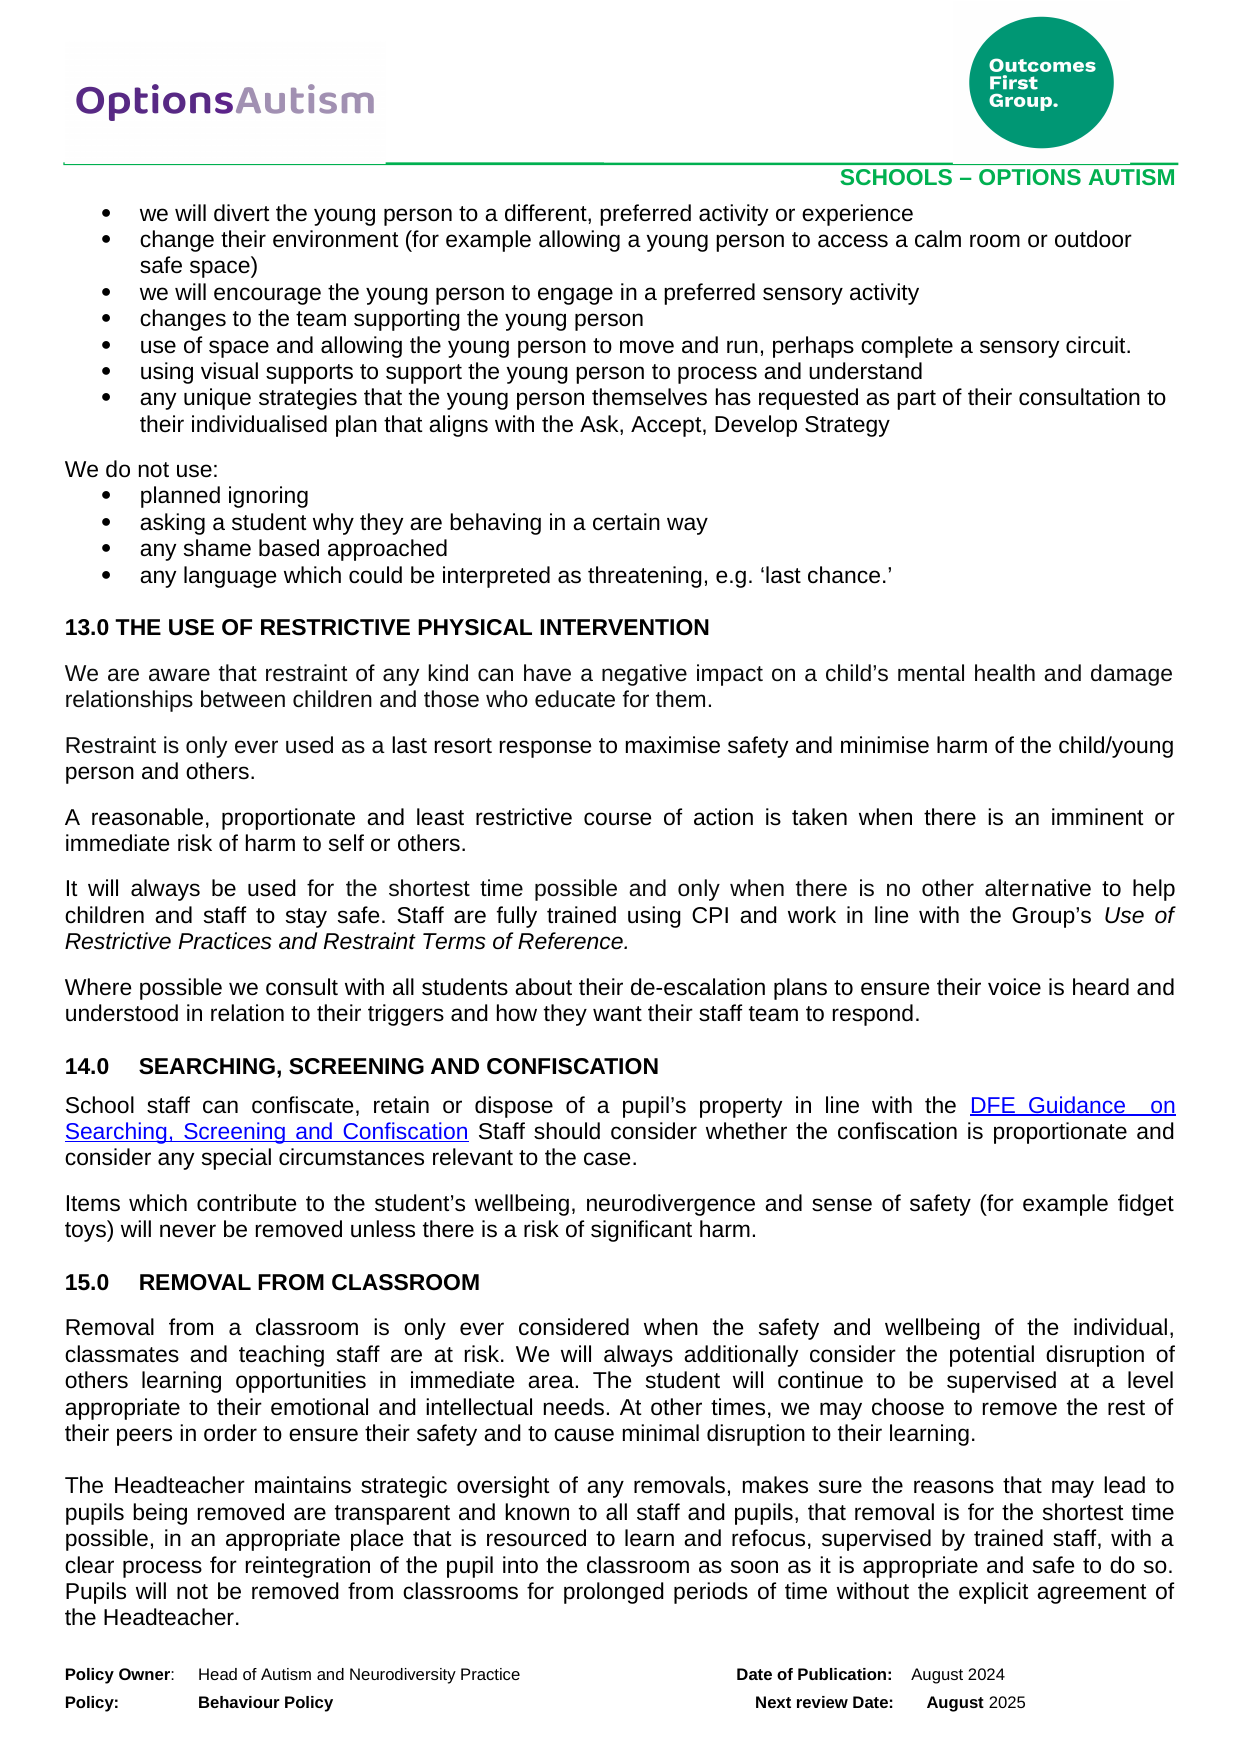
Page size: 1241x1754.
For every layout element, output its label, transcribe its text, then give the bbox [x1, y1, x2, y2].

text We are aware that restraint of any kind can have a negative impact on a child’s mental health and damage relationships between children and those who educate for them. [64, 660, 1176, 712]
list using visual supports to support the young person to process and understand [102, 358, 1176, 384]
text School staff can confiscate, retain or dispose of a pupil’s property in line with the DFE Guidance on Searching, Screening and Confiscation Staff should consider whether the confiscation is proportionate and consider any special circumstances relevant to the case. [64, 1092, 1176, 1171]
list changes to the team supporting the young person [102, 305, 1176, 332]
text Items which contribute to the student’s wellbeing, neurodivergence and sense of safety (for example fidget toys) will never be removed unless there is a risk of significant harm. [64, 1190, 1176, 1242]
list change their environment (for example allowing a young person to access a calm room or outdoor safe space) [102, 226, 1176, 279]
text 14.0 SEARCHING, SCREENING AND CONFISCATION [64, 1053, 1176, 1079]
list we will divert the young person to a different, preferred activity or experience [102, 200, 1176, 226]
list any language which could be interpreted as threatening, e.g. ‘last chance.’ [102, 562, 1176, 588]
subtitle 13.0 THE USE OF RESTRICTIVE PHYSICAL INTERVENTION [64, 614, 1176, 641]
picture [952, 1, 1131, 164]
list planned ignoring [102, 482, 1176, 509]
list any shame based approached [102, 535, 1176, 562]
list use of space and allowing the young person to move and run, perhaps complete a sensory circuit. [102, 332, 1176, 358]
list any unique strategies that the young person themselves has requested as part of their consultation to their individualised plan that aligns with the Ask, Accept, Develop Strategy [102, 384, 1176, 437]
text 15.0 REMOVAL FROM CLASSROOM [64, 1269, 1176, 1295]
picture [64, 41, 386, 164]
text We do not use: [64, 456, 1176, 482]
text The Headteacher maintains strategic oversight of any removals, makes sure the reasons that may lead to pupils being removed are transparent and known to all staff and pupils, that removal is for the shortest time possible, in an appropriate place that is resourced to learn and refocus, supervised by trained staff, with a clear process for reintegration of the pupil into the classroom as soon as it is appropriate and safe to do so. Pupils will not be removed from classrooms for prolonged periods of time without the explicit agreement of the Headteacher. [64, 1472, 1176, 1631]
text It will always be used for the shortest time possible and only when there is no other alternative to help children and staff to stay safe. Staff are fully trained using CPI and work in line with the Group’s Use of Restrictive Practices and Restraint Terms of Reference. [64, 875, 1176, 954]
text Where possible we consult with all students about their de-escalation plans to ensure their voice is heard and understood in relation to their triggers and how they want their staff team to respond. [64, 974, 1176, 1026]
text Removal from a classroom is only ever considered when the safety and wellbeing of the individual, classmates and teaching staff are at risk. We will always additionally consider the potential disruption of others learning opportunities in immediate area. The student will continue to be supervised at a level appropriate to their emotional and intellectual needs. At other times, we may choose to remove the rest of their peers in order to ensure their safety and to cause minimal disruption to their learning. [64, 1314, 1176, 1446]
list asking a student why they are behaving in a certain way [102, 509, 1176, 535]
text Restraint is only ever used as a last resort response to maximise safety and minimise harm of the child/young person and others. [64, 732, 1176, 784]
list we will encourage the young person to engage in a preferred sensory activity [102, 279, 1176, 305]
text A reasonable, proportionate and least restrictive course of action is taken when there is an imminent or immediate risk of harm to self or others. [64, 803, 1176, 856]
